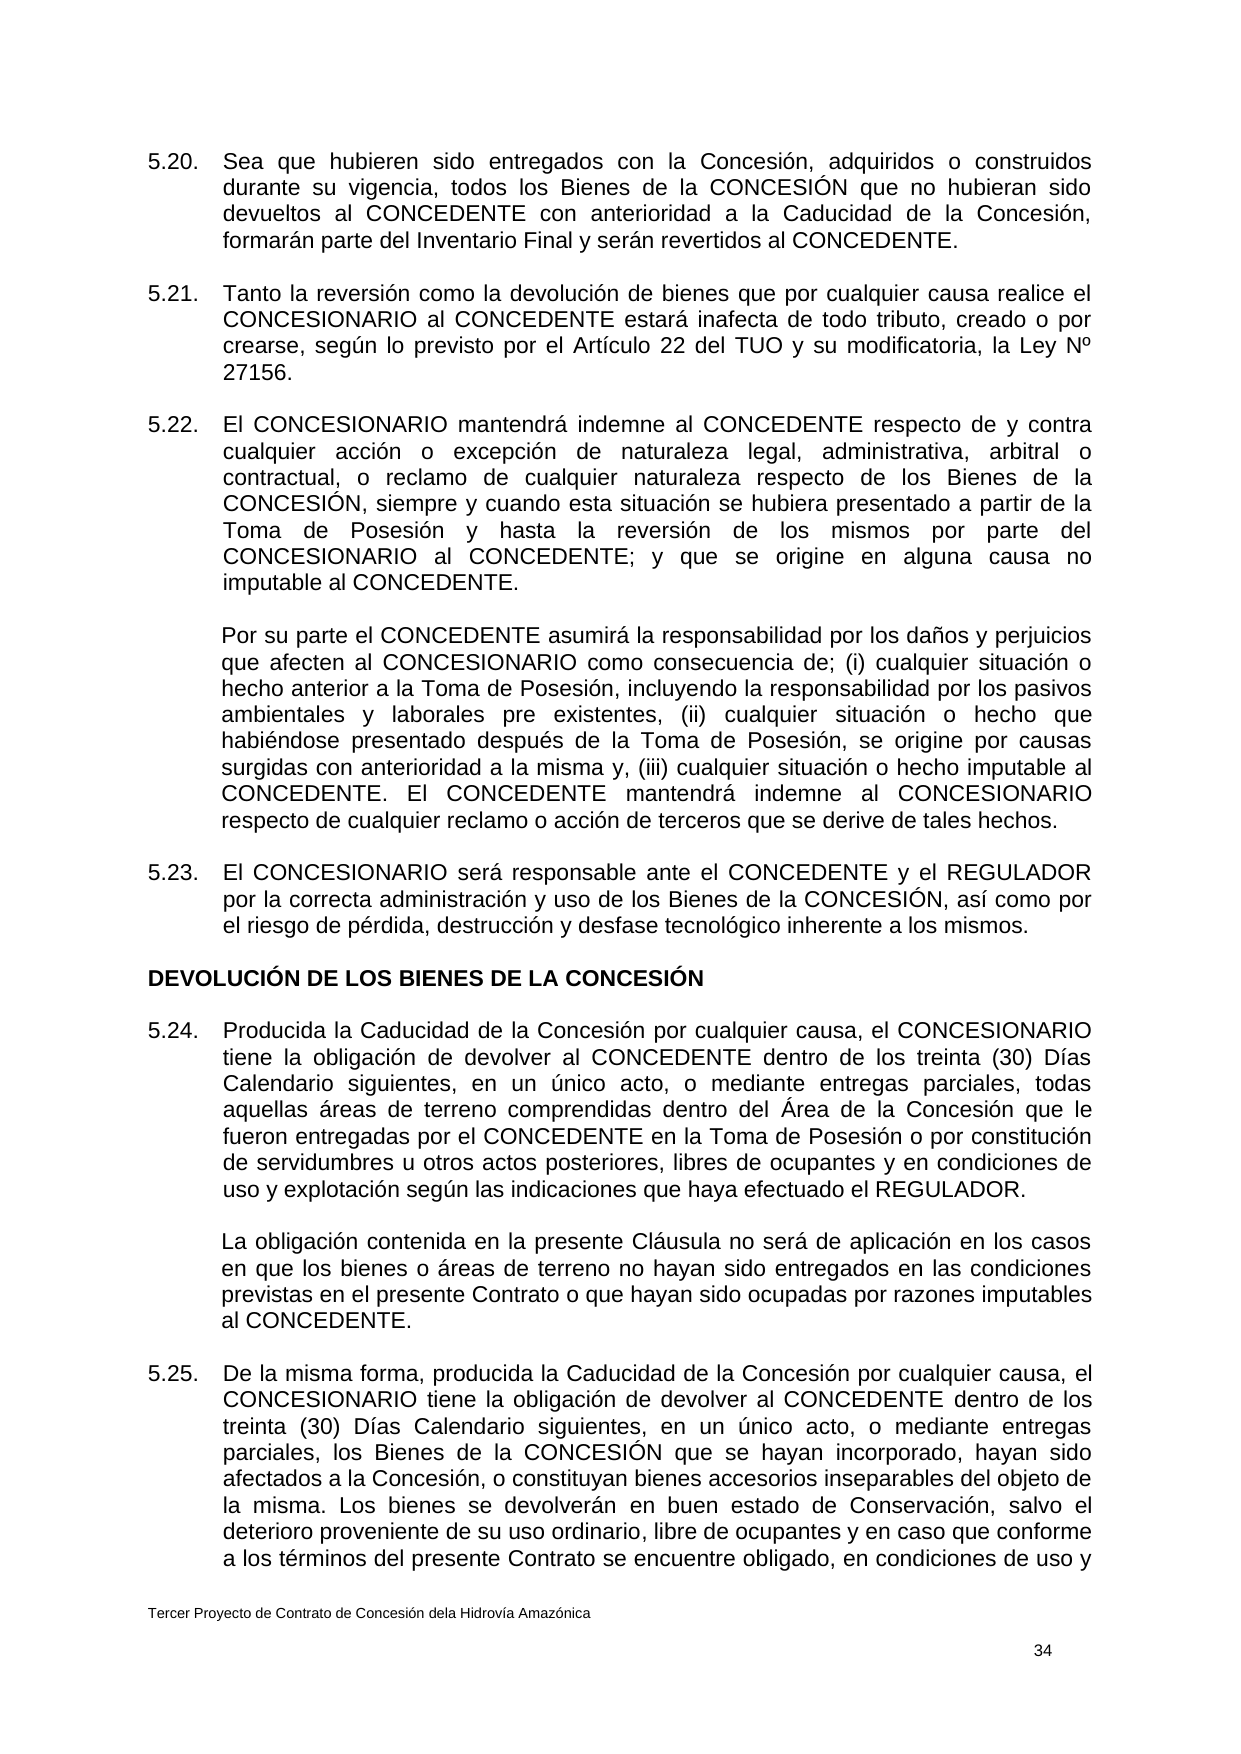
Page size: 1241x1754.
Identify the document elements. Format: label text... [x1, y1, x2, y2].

list El CONCESIONARIO será responsable ante el CONCEDENTE y el REGULADOR por la correcta administración y uso de los Bienes de la CONCESIÓN, así como por el riesgo de pérdida, destrucción y desfase tecnológico inherente a los mismos. [148, 859, 1092, 938]
subtitle DEVOLUCIÓN DE LOS BIENES DE LA CONCESIÓN [148, 965, 1092, 991]
list Tanto la reversión como la devolución de bienes que por cualquier causa realice el CONCESIONARIO al CONCEDENTE estará inafecta de todo tributo, creado o por crearse, según lo previsto por el Artículo 22 del TUO y su modificatoria, la Ley Nº 27156. [148, 279, 1092, 385]
list Sea que hubieren sido entregados con la Concesión, adquiridos o construidos durante su vigencia, todos los Bienes de la CONCESIÓN que no hubieran sido devueltos al CONCEDENTE con anterioridad a la Caducidad de la Concesión, formarán parte del Inventario Final y serán revertidos al CONCEDENTE. [148, 148, 1092, 253]
list El CONCESIONARIO mantendrá indemne al CONCEDENTE respecto de y contra cualquier acción o excepción de naturaleza legal, administrativa, arbitral o contractual, o reclamo de cualquier naturaleza respecto de los Bienes de la CONCESIÓN, siempre y cuando esta situación se hubiera presentado a partir de la Toma de Posesión y hasta la reversión de los mismos por parte del CONCESIONARIO al CONCEDENTE; y que se origine en alguna causa no imputable al CONCEDENTE. [148, 411, 1092, 596]
text Por su parte el CONCEDENTE asumirá la responsabilidad por los daños y perjuicios que afecten al CONCESIONARIO como consecuencia de; (i) cualquier situación o hecho anterior a la Toma de Posesión, incluyendo la responsabilidad por los pasivos ambientales y laborales pre existentes, (ii) cualquier situación o hecho que habiéndose presentado después de la Toma de Posesión, se origine por causas surgidas con anterioridad a la misma y, (iii) cualquier situación o hecho imputable al CONCEDENTE. El CONCEDENTE mantendrá indemne al CONCESIONARIO respecto de cualquier reclamo o acción de terceros que se derive de tales hechos. [221, 622, 1092, 833]
list Producida la Caducidad de la Concesión por cualquier causa, el CONCESIONARIO tiene la obligación de devolver al CONCEDENTE dentro de los treinta (30) Días Calendario siguientes, en un único acto, o mediante entregas parciales, todas aquellas áreas de terreno comprendidas dentro del Área de la Concesión que le fueron entregadas por el CONCEDENTE en la Toma de Posesión o por constitución de servidumbres u otros actos posteriores, libres de ocupantes y en condiciones de uso y explotación según las indicaciones que haya efectuado el REGULADOR. [148, 1017, 1092, 1202]
text La obligación contenida en la presente Cláusula no será de aplicación en los casos en que los bienes o áreas de terreno no hayan sido entregados en las condiciones previstas en el presente Contrato o que hayan sido ocupadas por razones imputables al CONCEDENTE. [221, 1228, 1092, 1334]
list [148, 1360, 1092, 1571]
